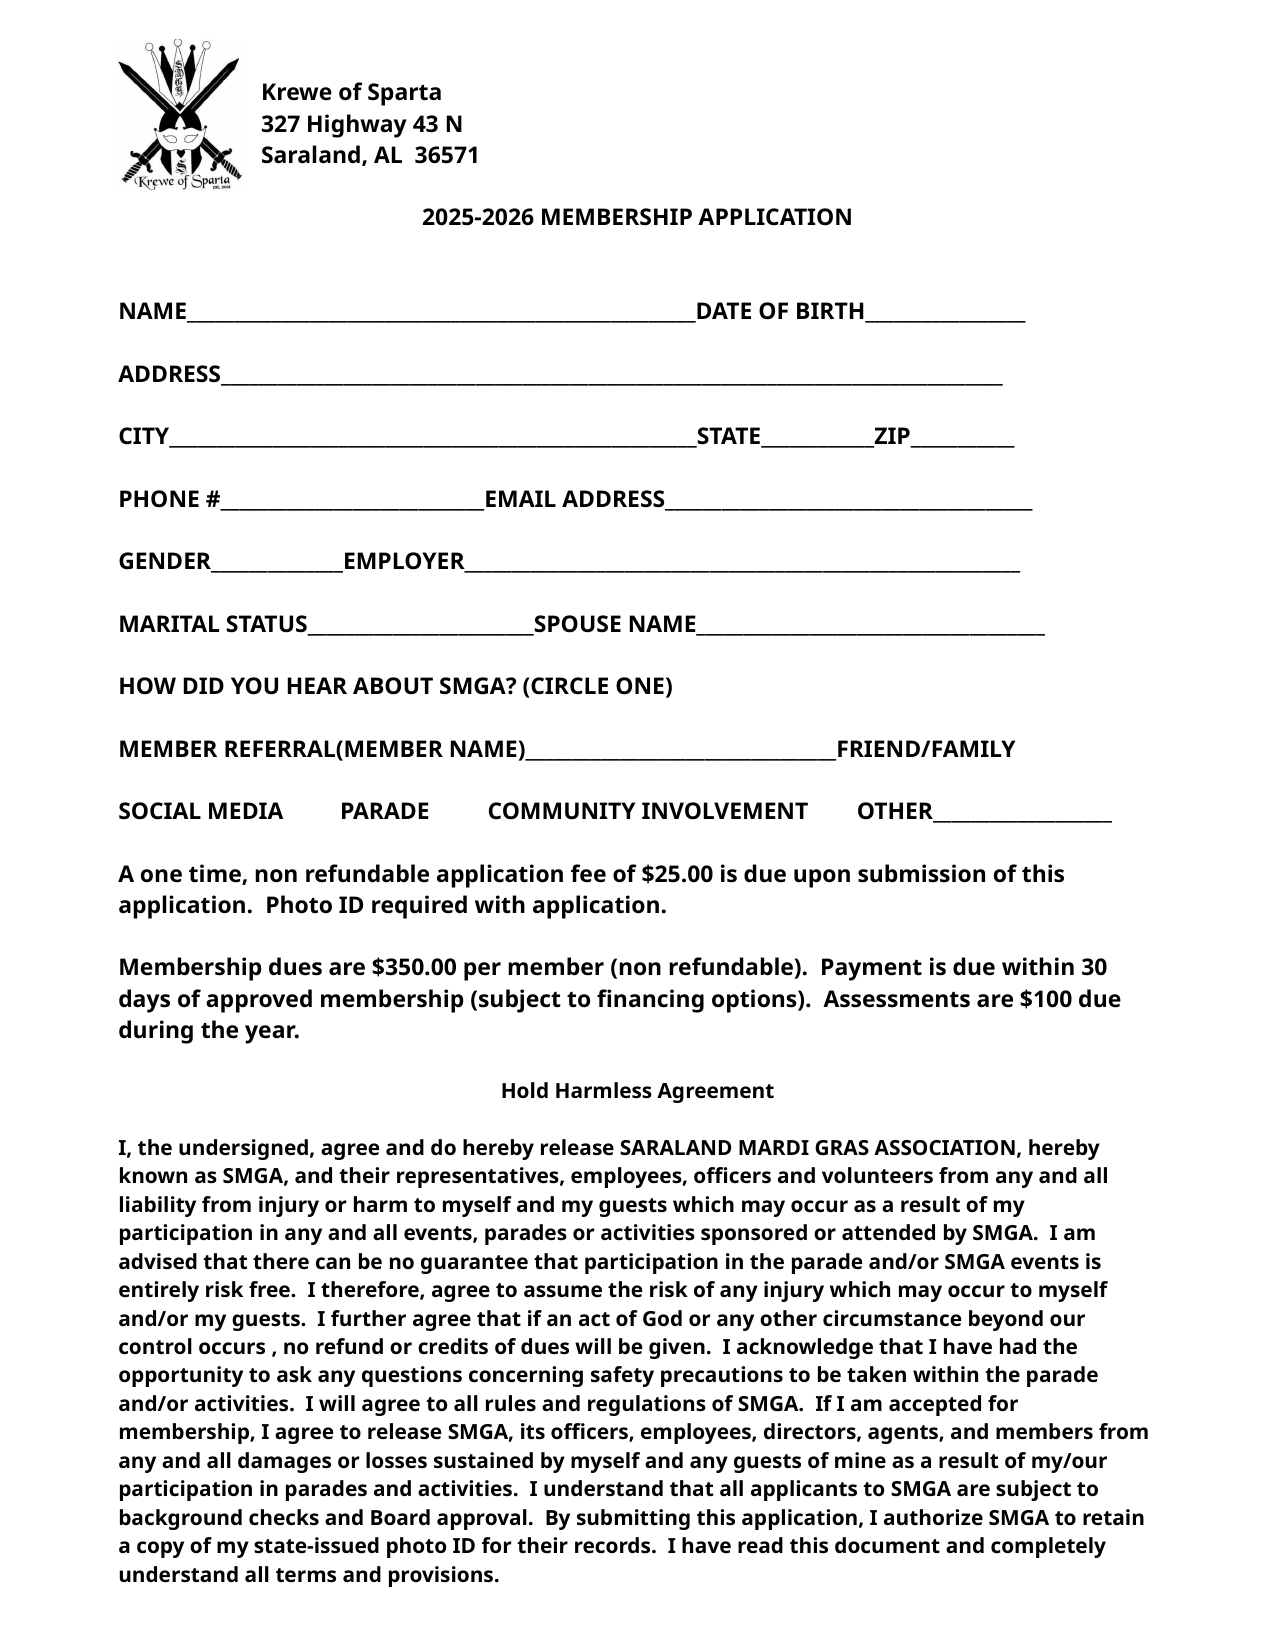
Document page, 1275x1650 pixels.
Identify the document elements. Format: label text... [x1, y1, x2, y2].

text SOCIAL MEDIA PARADE COMMUNITY INVOLVEMENT OTHER___________________ [118, 795, 1157, 826]
text 327 Highway 43 N [242, 107, 1157, 139]
text 2025-2026 MEMBERSHIP APPLICATION [118, 201, 1157, 232]
text PHONE #____________________________EMAIL ADDRESS_______________________________________ [118, 482, 1157, 514]
text Krewe of Sparta [242, 76, 1157, 107]
text GENDER______________EMPLOYER___________________________________________________________ [118, 545, 1157, 576]
text I, the undersigned, agree and do hereby release SARALAND MARDI GRAS ASSOCIATION, hereby known as SMGA, and their representatives, employees, officers and volunteers from any and all liability from injury or harm to myself and my guests which may occur as a result of my participation in any and all events, parades or activities sponsored or attended by SMGA. I am advised that there can be no guarantee that participation in the parade and/or SMGA events is entirely risk free. I therefore, agree to assume the risk of any injury which may occur to myself and/or my guests. I further agree that if an act of God or any other circumstance beyond our control occurs , no refund or credits of dues will be given. I acknowledge that I have had the opportunity to ask any questions concerning safety precautions to be taken within the parade and/or activities. I will agree to all rules and regulations of SMGA. If I am accepted for membership, I agree to release SMGA, its officers, employees, directors, agents, and members from any and all damages or losses sustained by myself and any guests of mine as a result of my/our participation in parades and activities. I understand that all applicants to SMGA are subject to background checks and Board approval. By submitting this application, I authorize SMGA to retain a copy of my state-issued photo ID for their records. I have read this document and completely understand all terms and provisions. [118, 1133, 1157, 1588]
text Saraland, AL 36571 [242, 139, 1157, 170]
text HOW DID YOU HEAR ABOUT SMGA? (CIRCLE ONE) [118, 670, 1157, 701]
text Membership dues are $350.00 per member (non refundable). Payment is due within 30 days of approved membership (subject to financing options). Assessments are $100 due during the year. [118, 951, 1157, 1045]
text ADDRESS___________________________________________________________________________________ [118, 357, 1157, 389]
text MEMBER REFERRAL(MEMBER NAME)_________________________________FRIEND/FAMILY [118, 732, 1157, 764]
picture [118, 39, 242, 191]
text A one time, non refundable application fee of $25.00 is due upon submission of this application. Photo ID required with application. [118, 857, 1157, 920]
text Hold Harmless Agreement [118, 1076, 1157, 1105]
text CITY________________________________________________________STATE____________ZIP___________ [118, 420, 1157, 451]
text NAME______________________________________________________DATE OF BIRTH_________________ [118, 295, 1157, 326]
text MARITAL STATUS________________________SPOUSE NAME_____________________________________ [118, 607, 1157, 639]
